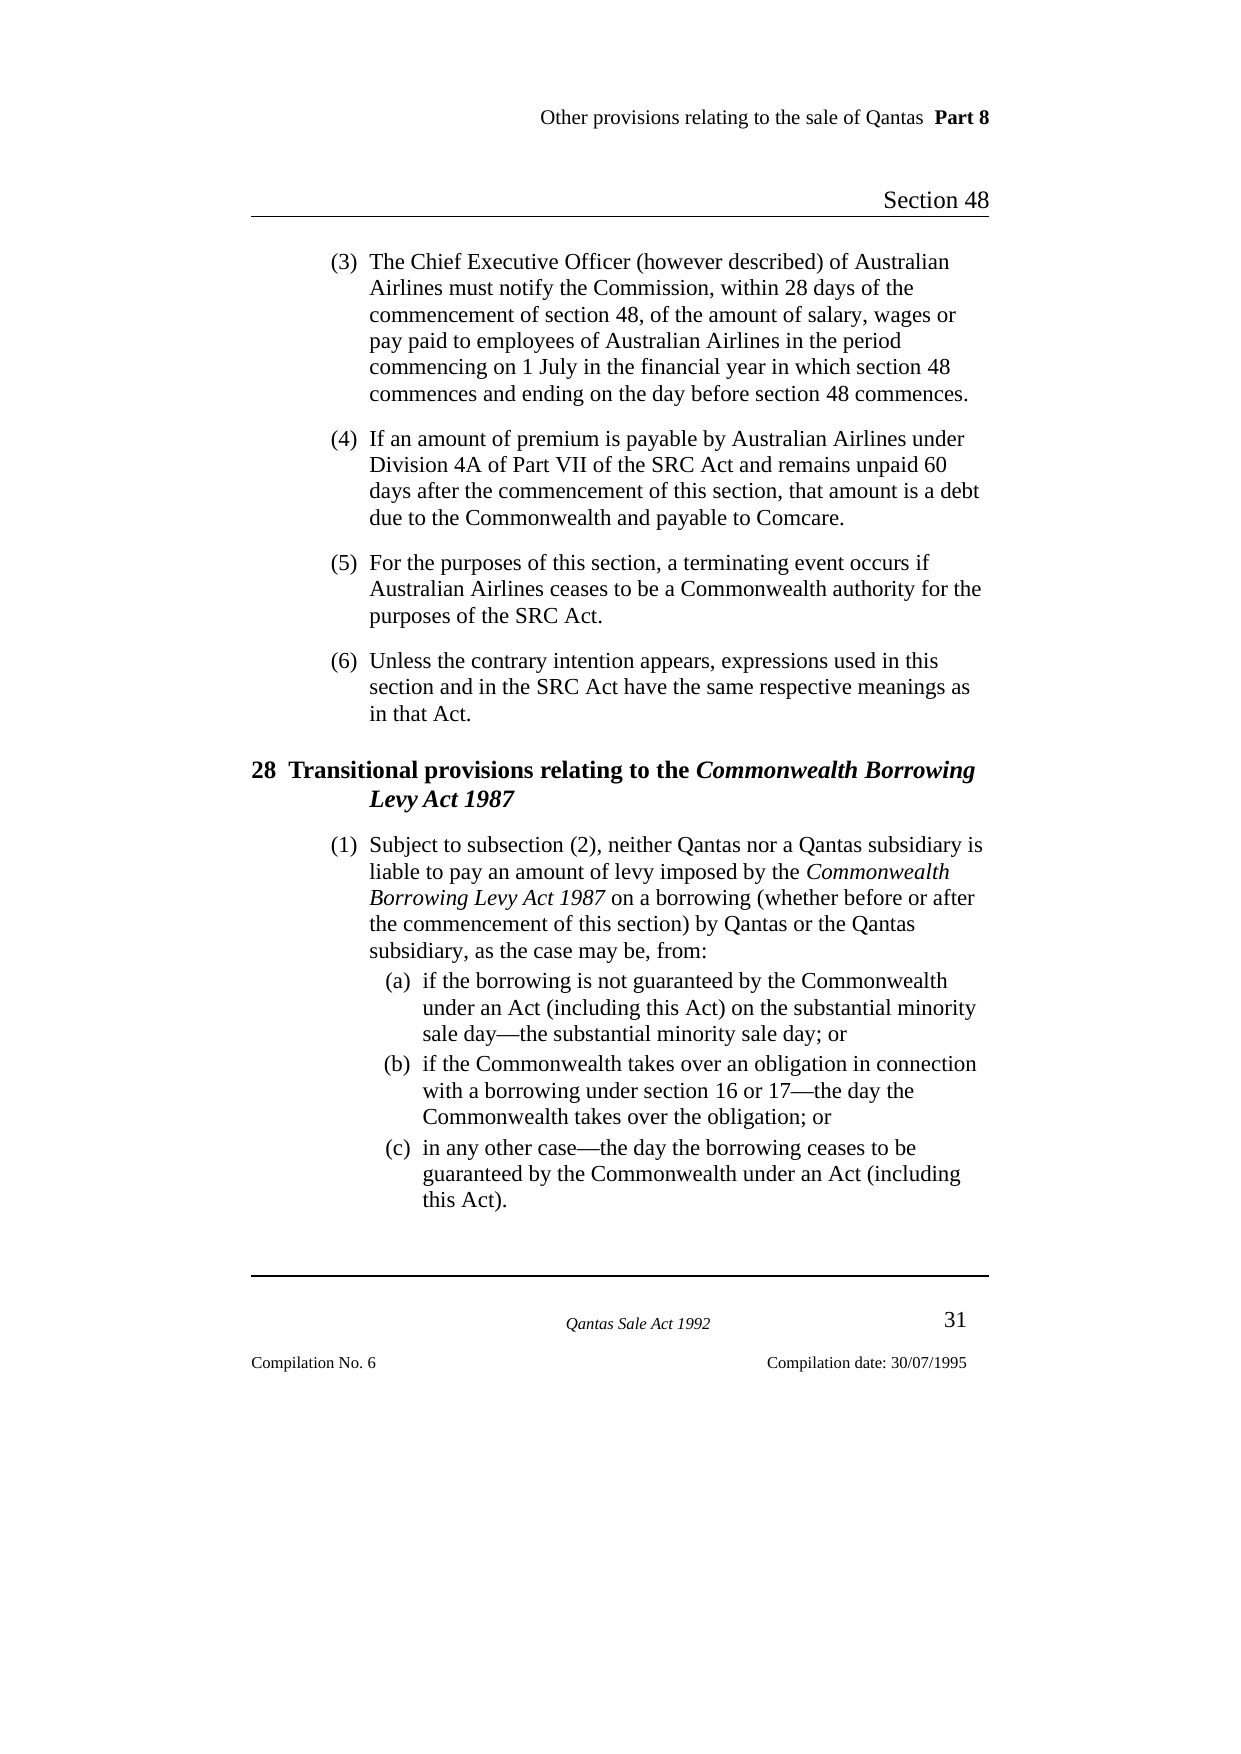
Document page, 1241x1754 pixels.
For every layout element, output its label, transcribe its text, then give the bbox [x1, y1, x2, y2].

text (4) If an amount of premium is payable by Australian Airlines under Division 4A of Part VII of the SRC Act and remains unpaid 60 days after the commencement of this section, that amount is a debt due to the Commonwealth and payable to Comcare. [251, 425, 989, 530]
text (c) in any other case—the day the borrowing ceases to be guaranteed by the Commonwealth under an Act (including this Act). [251, 1134, 989, 1213]
text (1) Subject to subsection (2), neither Qantas nor a Qantas subsidiary is liable to pay an amount of levy imposed by the Commonwealth Borrowing Levy Act 1987 on a borrowing (whether before or after the commencement of this section) by Qantas or the Qantas subsidiary, as the case may be, from: [251, 831, 989, 963]
text (a) if the borrowing is not guaranteed by the Commonwealth under an Act (including this Act) on the substantial minority sale day—the substantial minority sale day; or [251, 967, 989, 1046]
text (b) if the Commonwealth takes over an obligation in connection with a borrowing under section 16 or 17—the day the Commonwealth takes over the obligation; or [251, 1051, 989, 1129]
text (6) Unless the contrary intention appears, expressions used in this section and in the SRC Act have the same respective meanings as in that Act. [251, 647, 989, 726]
text (3) The Chief Executive Officer (however described) of Australian Airlines must notify the Commission, within 28 days of the commencement of section 48, of the amount of salary, wages or pay paid to employees of Australian Airlines in the period commencing on 1 July in the financial year in which section 48 commences and ending on the day before section 48 commences. [251, 248, 989, 406]
text 28 Transitional provisions relating to the Commonwealth Borrowing Levy Act 1987 [251, 755, 989, 813]
text (5) For the purposes of this section, a terminating event occurs if Australian Airlines ceases to be a Commonwealth authority for the purposes of the SRC Act. [251, 549, 989, 628]
